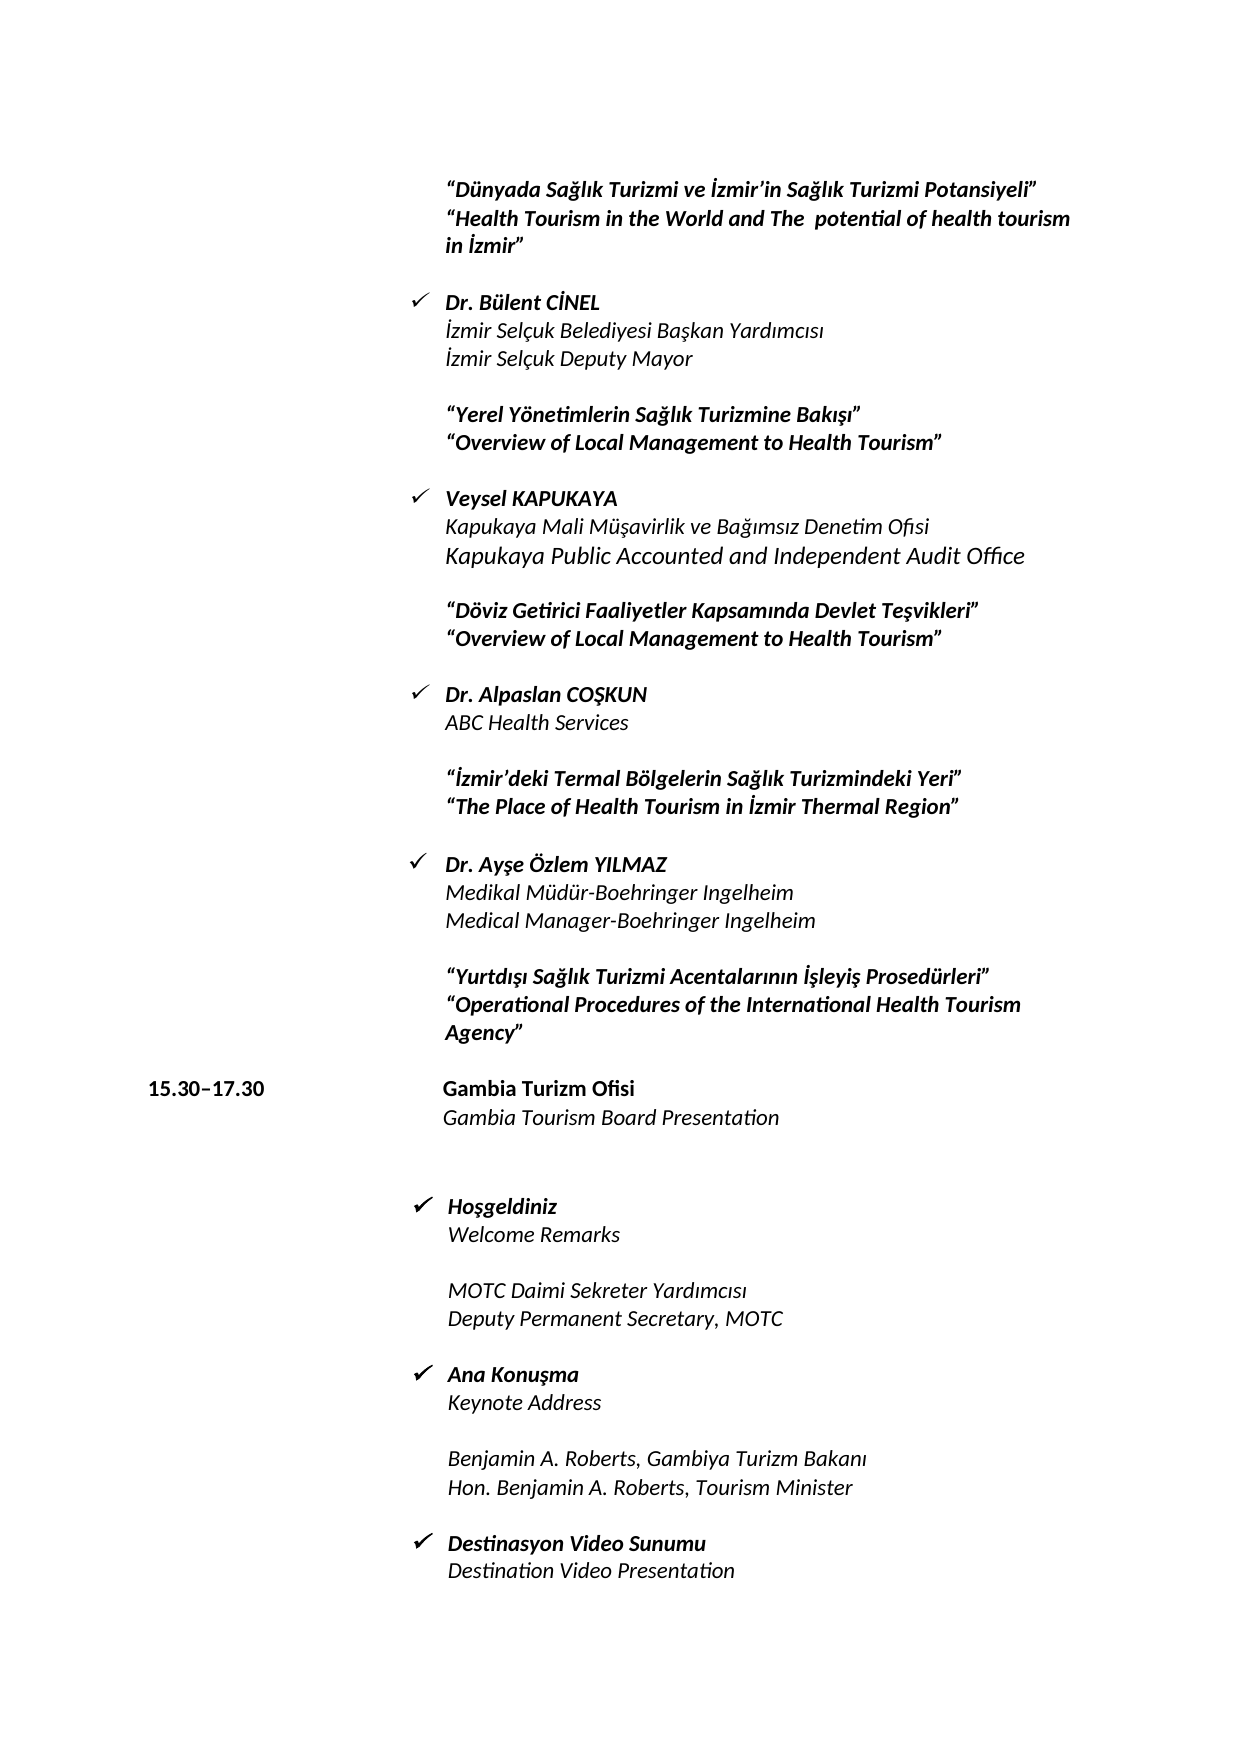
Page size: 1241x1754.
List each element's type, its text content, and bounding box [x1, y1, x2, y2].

text Kapukaya Mali Müşavirlik ve Bağımsız Denetim Ofisi [445, 512, 1093, 540]
text Medical Manager-Boehringer Ingelheim [445, 906, 1093, 934]
list Destination Video Presentation [448, 1557, 1093, 1585]
list Deputy Permanent Secretary, MOTC [448, 1304, 1093, 1332]
text “The Place of Health Tourism in İzmir Thermal Region” [445, 792, 1093, 820]
text “Health Tourism in the World and The potential of health tourism in İzmir” [445, 204, 1093, 260]
list Ana Konuşma [410, 1361, 1093, 1388]
list Hon. Benjamin A. Roberts, Tourism Minister [448, 1473, 1093, 1501]
text İzmir Selçuk Belediyesi Başkan Yardımcısı [445, 316, 1093, 344]
list Welcome Remarks [448, 1220, 1093, 1248]
list Dr. Ayşe Özlem YILMAZ [408, 848, 1093, 878]
text Gambia Tourism Board Presentation [369, 1103, 1093, 1131]
text “Yerel Yönetimlerin Sağlık Turizmine Bakışı” [445, 400, 1093, 428]
list Keynote Address [448, 1388, 1093, 1417]
list Veysel KAPUKAYA [408, 484, 1093, 512]
list Destinasyon Video Sunumu [410, 1529, 1093, 1557]
text “Yurtdışı Sağlık Turizmi Acentalarının İşleyiş Prosedürleri” [445, 962, 1093, 991]
list Hoşgeldiniz [410, 1192, 1093, 1220]
text “Overview of Local Management to Health Tourism” [445, 428, 1093, 456]
text 15.30–17.30 Gambia Turizm Ofisi [148, 1074, 1093, 1103]
list Kapukaya Public Accounted and Independent Audit Office [445, 540, 1093, 570]
text Medikal Müdür-Boehringer Ingelheim [445, 878, 1093, 906]
text “Overview of Local Management to Health Tourism” [445, 624, 1093, 652]
list Dr. Alpaslan COŞKUN [408, 680, 1093, 708]
list Benjamin A. Roberts, Gambiya Turizm Bakanı [448, 1444, 1093, 1473]
text İzmir Selçuk Deputy Mayor [445, 344, 1093, 372]
list Dr. Bülent CİNEL [408, 288, 1093, 316]
text ABC Health Services [445, 708, 1093, 736]
text “Döviz Getirici Faaliyetler Kapsamında Devlet Teşvikleri” [445, 596, 1093, 624]
text “İzmir’deki Termal Bölgelerin Sağlık Turizmindeki Yeri” [445, 764, 1093, 792]
text “Operational Procedures of the International Health Tourism Agency” [445, 991, 1093, 1047]
list MOTC Daimi Sekreter Yardımcısı [448, 1276, 1093, 1304]
text “Dünyada Sağlık Turizmi ve İzmir’in Sağlık Turizmi Potansiyeli” [445, 176, 1093, 204]
